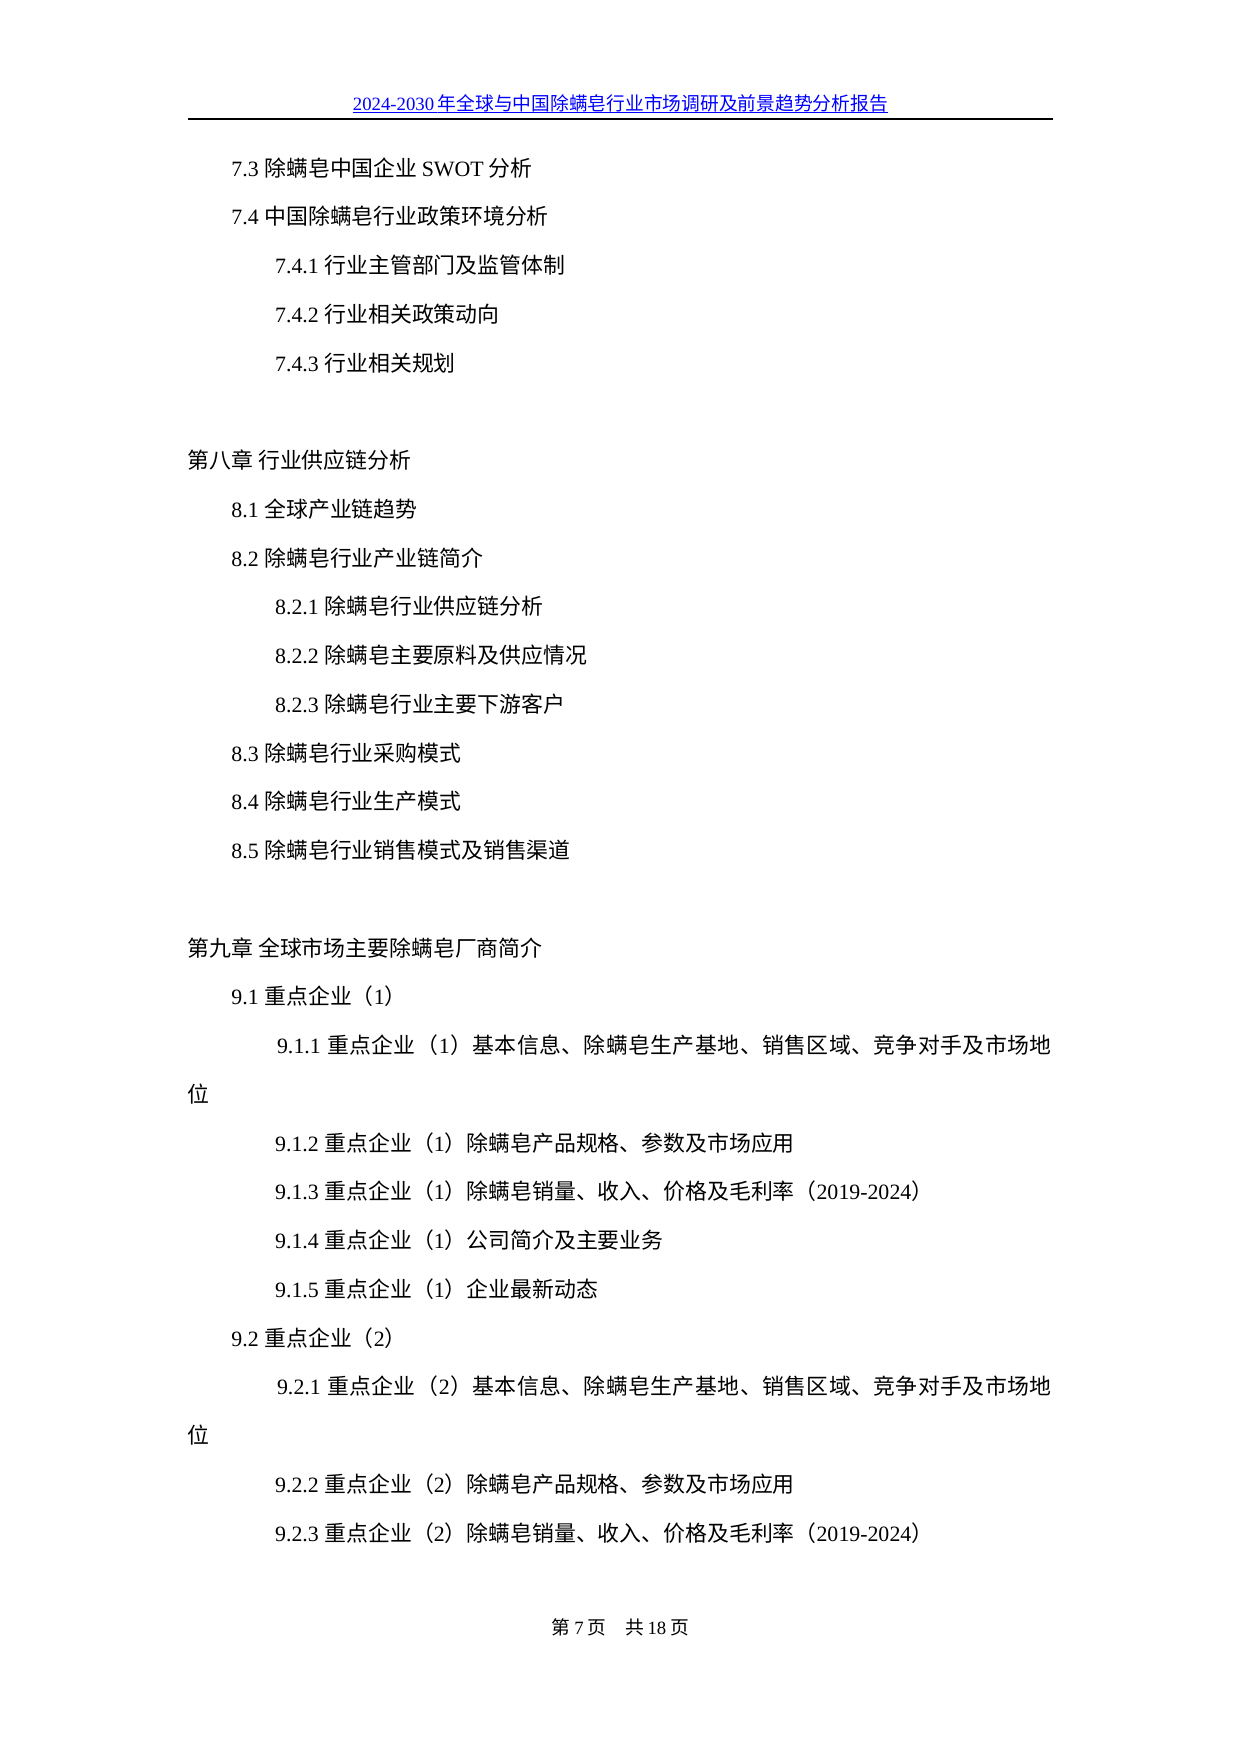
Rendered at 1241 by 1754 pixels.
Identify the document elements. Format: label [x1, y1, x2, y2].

text [187, 150, 1053, 1548]
